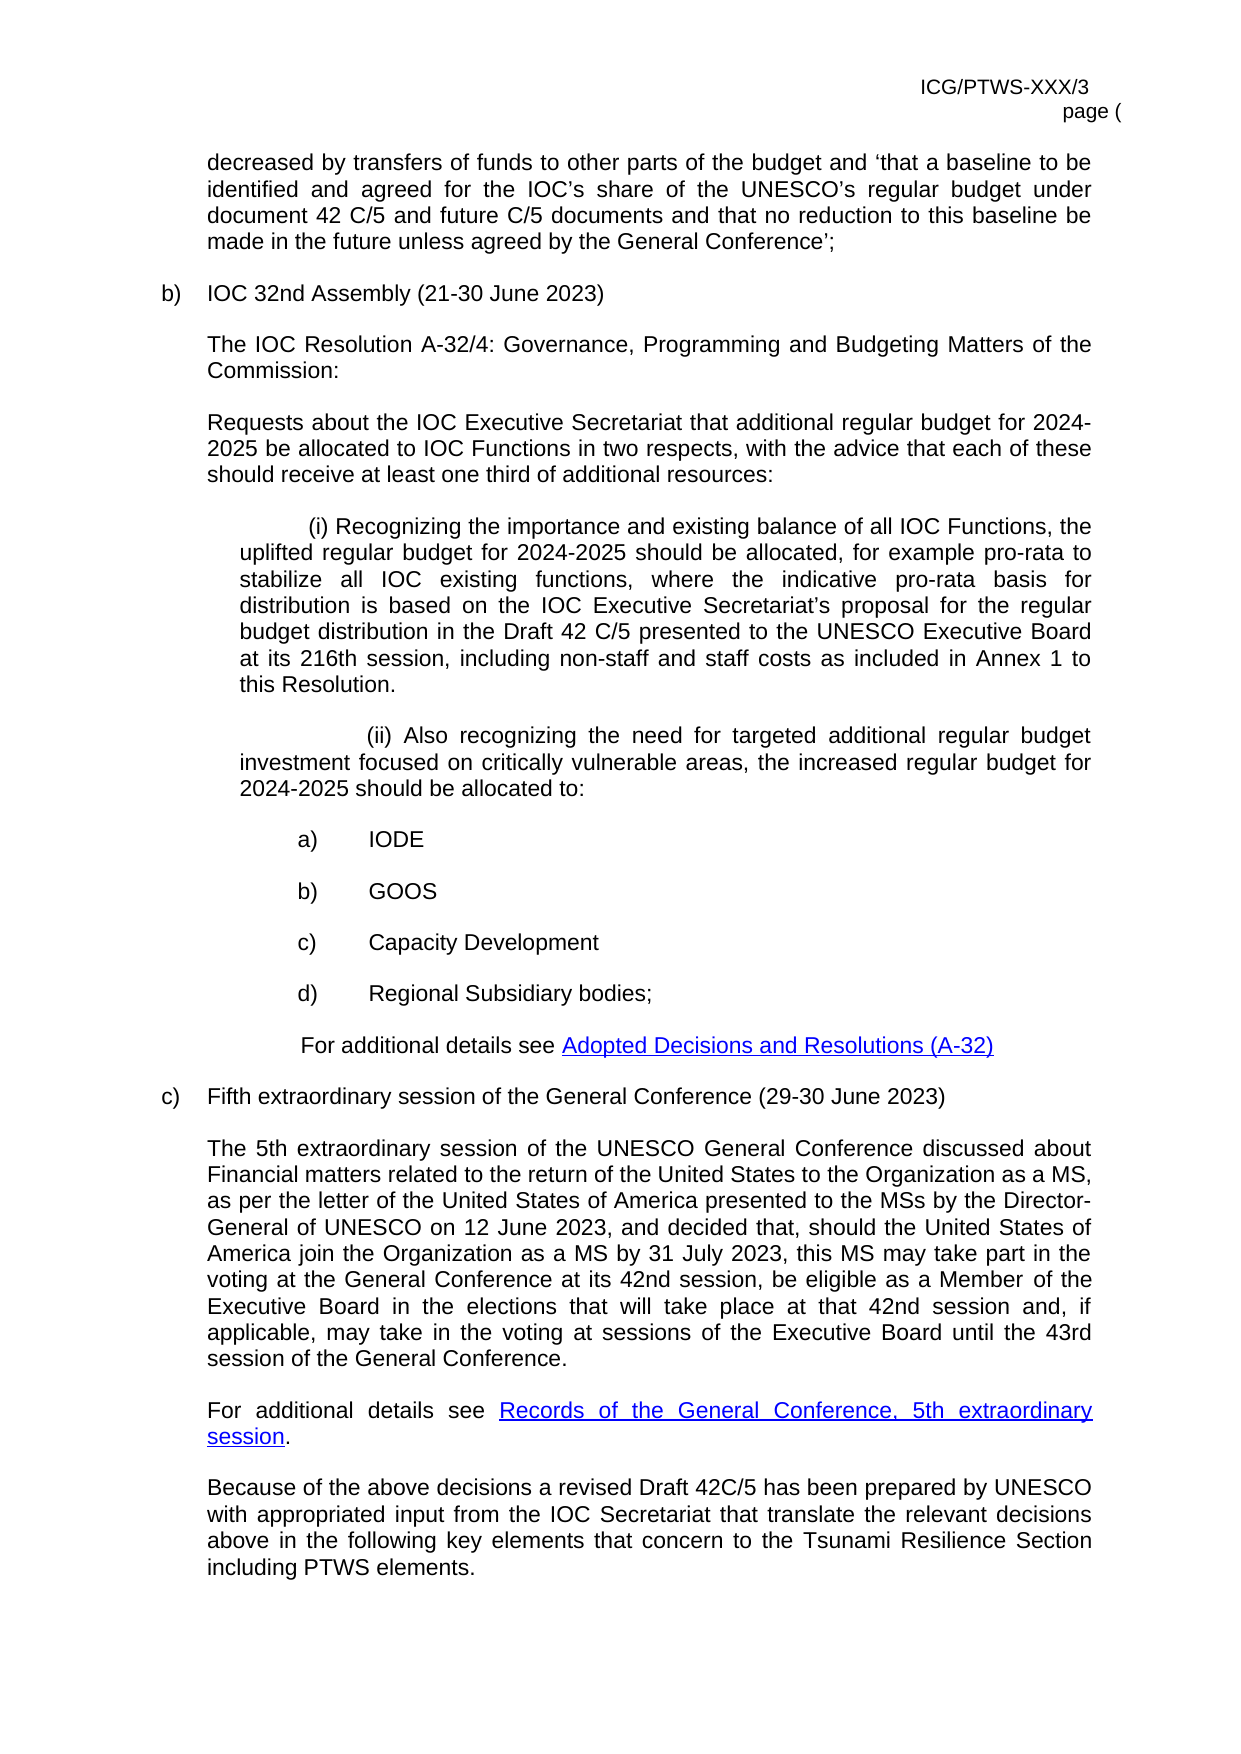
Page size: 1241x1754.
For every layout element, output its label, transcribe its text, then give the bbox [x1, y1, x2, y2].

list Fifth extraordinary session of the General Conference (29-30 June 2023) [161, 1083, 1092, 1109]
list IOC 32nd Assembly (21-30 June 2023) [161, 280, 1092, 306]
text The 5th extraordinary session of the UNESCO General Conference discussed about Financial matters related to the return of the United States to the Organization as a MS, as per the letter of the United States of America presented to the MSs by the Director-General of UNESCO on 12 June 2023, and decided that, should the United States of America join the Organization as a MS by 31 July 2023, this MS may take part in the voting at the General Conference at its 42nd session, be eligible as a Member of the Executive Board in the elections that will take place at that 42nd session and, if applicable, may take in the voting at sessions of the Executive Board until the 43rd session of the General Conference. [207, 1134, 1092, 1372]
text (i) Recognizing the importance and existing balance of all IOC Functions, the uplifted regular budget for 2024-2025 should be allocated, for example pro-rata to stabilize all IOC existing functions, where the indicative pro-rata basis for distribution is based on the IOC Executive Secretariat’s proposal for the regular budget distribution in the Draft 42 C/5 presented to the UNESCO Executive Board at its 216th session, including non-staff and staff costs as included in Annex 1 to this Resolution. [239, 513, 1092, 697]
text d) Regional Subsidiary bodies; [221, 980, 1092, 1007]
text For additional details see Records of the General Conference, 5th extraordinary session. [207, 1397, 1092, 1449]
text c) Capacity Development [221, 929, 1092, 955]
text Because of the above decisions a revised Draft 42C/5 has been prepared by UNESCO with appropriated input from the IOC Secretariat that translate the relevant decisions above in the following key elements that concern to the Tsunami Resilience Section including PTWS elements. [207, 1474, 1092, 1580]
text b) GOOS [221, 878, 1092, 904]
text Requests about the IOC Executive Secretariat that additional regular budget for 2024-2025 be allocated to IOC Functions in two respects, with the advice that each of these should receive at least one third of additional resources: [207, 409, 1092, 488]
text The IOC Resolution A-32/4: Governance, Programming and Budgeting Matters of the Commission: [207, 331, 1092, 384]
text a) IODE [221, 826, 1092, 853]
text (ii) Also recognizing the need for targeted additional regular budget investment focused on critically vulnerable areas, the increased regular budget for 2024-2025 should be allocated to: [239, 722, 1092, 801]
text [207, 149, 1092, 255]
text For additional details see Adopted Decisions and Resolutions (A-32) [148, 1032, 1092, 1058]
